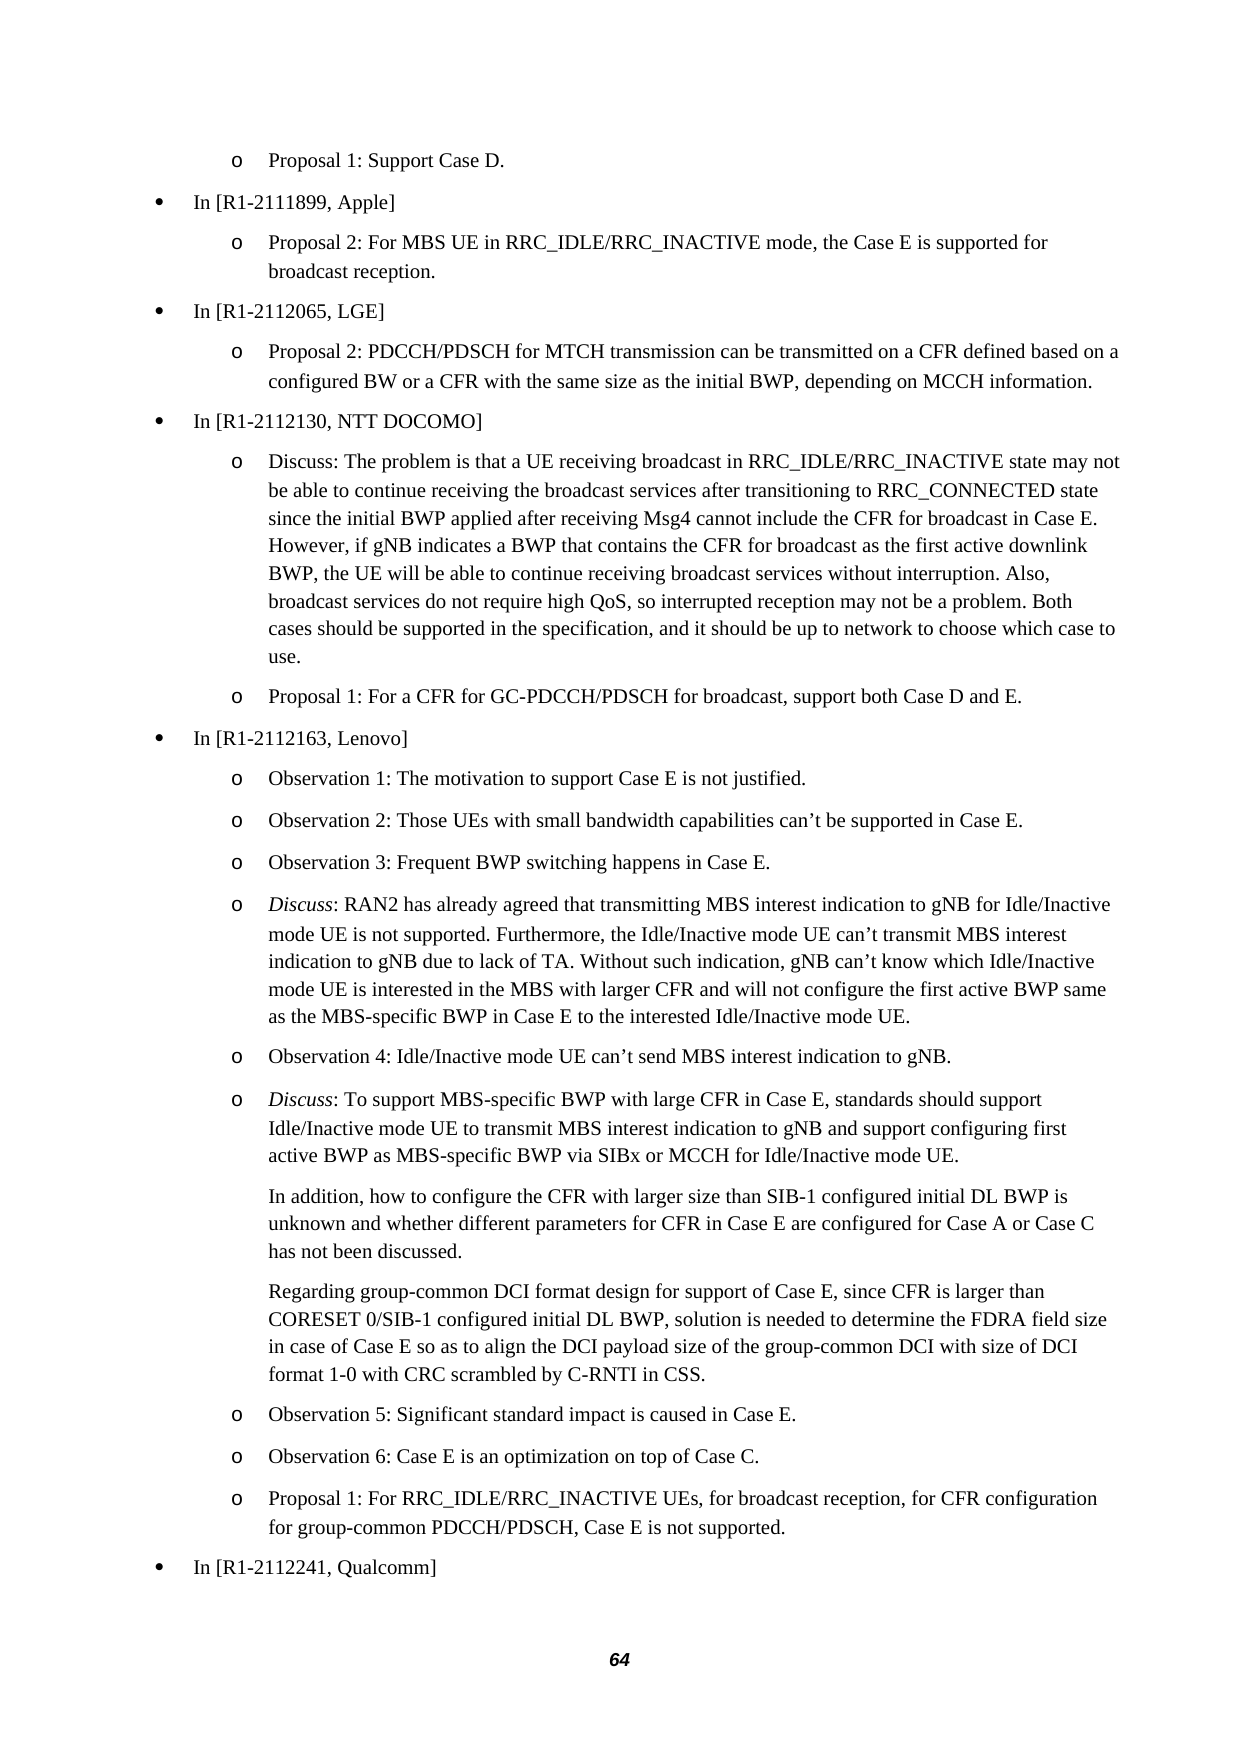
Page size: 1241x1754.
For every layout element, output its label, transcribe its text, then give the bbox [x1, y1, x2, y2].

list Discuss: RAN2 has already agreed that transmitting MBS interest indication to gNB for Idle/Inactive mode UE is not supported. Furthermore, the Idle/Inactive mode UE can’t transmit MBS interest indication to gNB due to lack of TA. Without such indication, gNB can’t know which Idle/Inactive mode UE is interested in the MBS with larger CFR and will not configure the first active BWP same as the MBS-specific BWP in Case E to the interested Idle/Inactive mode UE. [231, 892, 1122, 1028]
list Observation 2: Those UEs with small bandwidth capabilities can’t be supported in Case E. [231, 808, 1122, 834]
list Observation 3: Frequent BWP switching happens in Case E. [231, 850, 1122, 876]
list In [R1-2112130, NTT DOCOMO] [156, 409, 1122, 433]
list Observation 6: Case E is an optimization on top of Case C. [231, 1444, 1122, 1469]
list Observation 5: Significant standard impact is caused in Case E. [231, 1402, 1122, 1427]
list Proposal 2: PDCCH/PDSCH for MTCH transmission can be transmitted on a CFR defined based on a configured BW or a CFR with the same size as the initial BWP, depending on MCCH information. [231, 339, 1122, 393]
list In [R1-2112241, Qualcomm] [156, 1555, 1122, 1579]
list Proposal 1: For a CFR for GC-PDCCH/PDSCH for broadcast, support both Case D and E. [231, 684, 1122, 709]
list Observation 1: The motivation to support Case E is not justified. [231, 766, 1122, 792]
list In [R1-2112163, Lenovo] [156, 726, 1122, 750]
list In [R1-2112065, LGE] [156, 299, 1122, 323]
list In addition, how to configure the CFR with larger size than SIB-1 configured initial DL BWP is unknown and whether different parameters for CFR in Case E are configured for Case A or Case C has not been discussed. [268, 1183, 1122, 1263]
list Discuss: The problem is that a UE receiving broadcast in RRC_IDLE/RRC_INACTIVE state may not be able to continue receiving the broadcast services after transitioning to RRC_CONNECTED state since the initial BWP applied after receiving Msg4 cannot include the CFR for broadcast in Case E. However, if gNB indicates a BWP that contains the CFR for broadcast as the first active downlink BWP, the UE will be able to continue receiving broadcast services without interruption. Also, broadcast services do not require high QoS, so interrupted reception may not be a problem. Both cases should be supported in the specification, and it should be up to network to choose which case to use. [231, 449, 1122, 668]
list Proposal 1: Support Case D. [231, 148, 1122, 173]
list Observation 4: Idle/Inactive mode UE can’t send MBS interest indication to gNB. [231, 1044, 1122, 1070]
list Proposal 1: For RRC_IDLE/RRC_INACTIVE UEs, for broadcast reception, for CFR configuration for group-common PDCCH/PDSCH, Case E is not supported. [231, 1486, 1122, 1539]
list Discuss: To support MBS-specific BWP with large CFR in Case E, standards should support Idle/Inactive mode UE to transmit MBS interest indication to gNB and support configuring first active BWP as MBS-specific BWP via SIBx or MCCH for Idle/Inactive mode UE. [231, 1087, 1122, 1167]
list Proposal 2: For MBS UE in RRC_IDLE/RRC_INACTIVE mode, the Case E is supported for broadcast reception. [231, 230, 1122, 283]
list Regarding group-common DCI format design for support of Case E, since CFR is larger than CORESET 0/SIB-1 configured initial DL BWP, solution is needed to determine the FDRA field size in case of Case E so as to align the DCI payload size of the group-common DCI with size of DCI format 1-0 with CRC scrambled by C-RNTI in CSS. [268, 1279, 1122, 1386]
list In [R1-2111899, Apple] [156, 190, 1122, 214]
